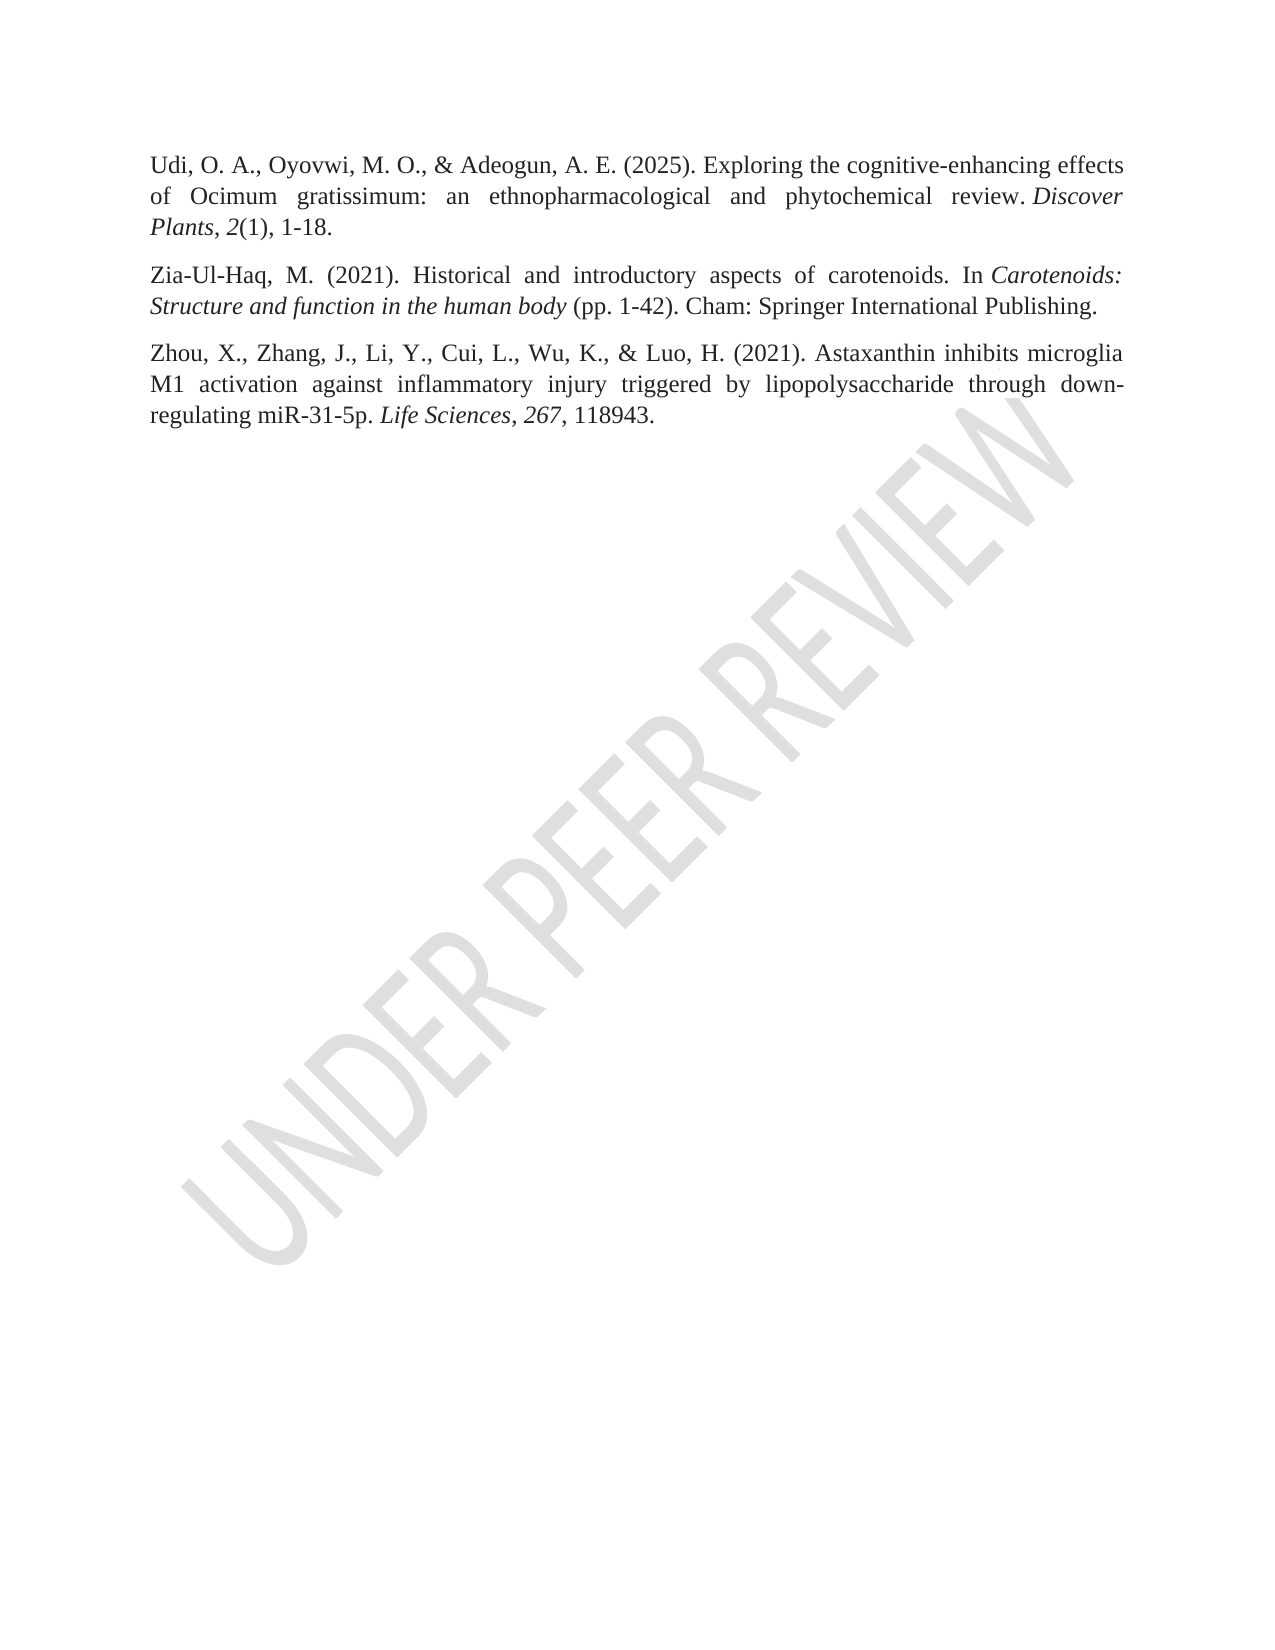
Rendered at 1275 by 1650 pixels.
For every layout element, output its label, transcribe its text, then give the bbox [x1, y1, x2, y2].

text Udi, O. A., Oyovwi, M. O., & Adeogun, A. E. (2025). Exploring the cognitive-enhancing effects of Ocimum gratissimum: an ethnopharmacological and phytochemical review. Discover Plants, 2(1), 1-18. [150, 179, 1125, 241]
text Zhou, X., Zhang, J., Li, Y., Cui, L., Wu, K., & Luo, H. (2021). Astaxanthin inhibits microglia M1 activation against inflammatory injury triggered by lipopolysaccharide through down-regulating miR-31-5p. Life Sciences, 267, 118943. [150, 398, 1125, 429]
text Zia-Ul-Haq, M. (2021). Historical and introductory aspects of carotenoids. In Carotenoids: Structure and function in the human body (pp. 1-42). Cham: Springer International Publishing. [150, 260, 1125, 319]
